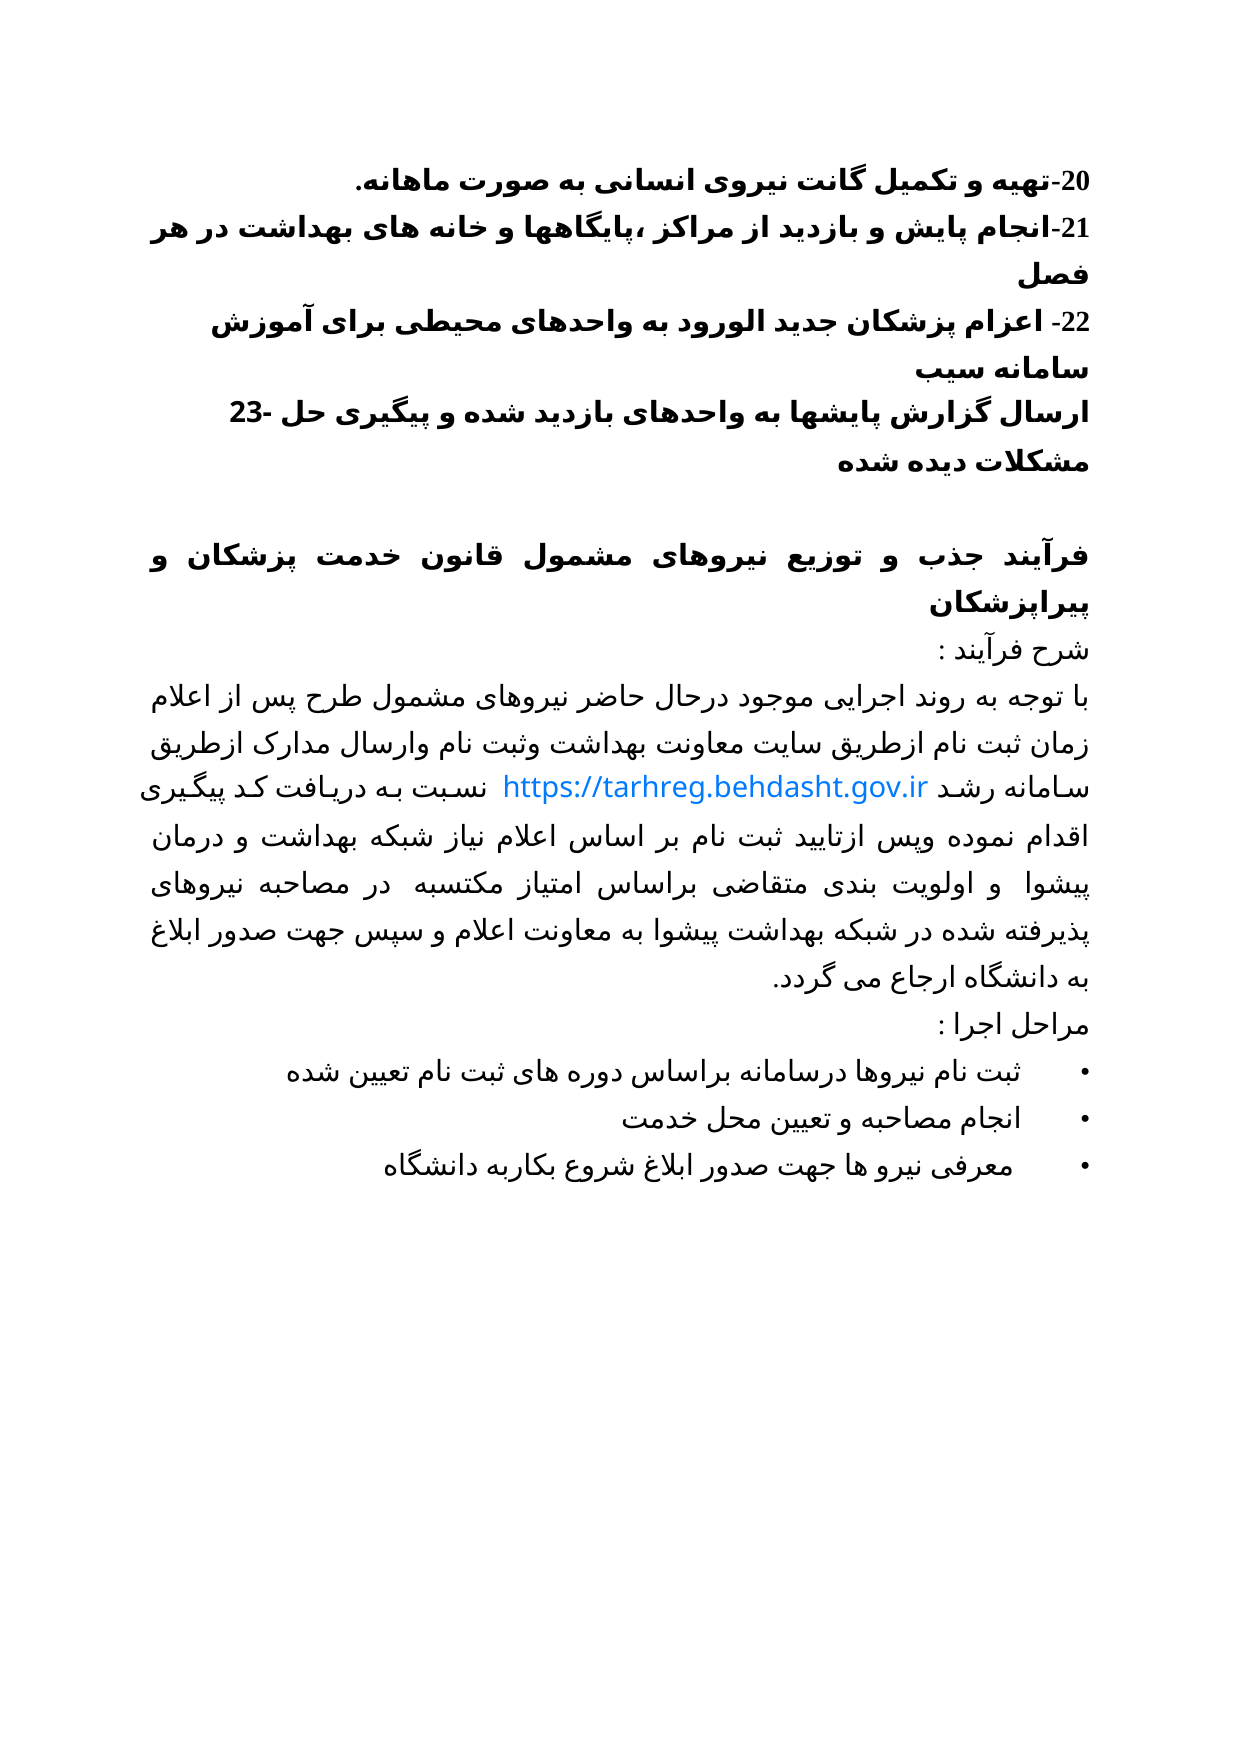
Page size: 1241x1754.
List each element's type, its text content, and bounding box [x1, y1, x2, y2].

text • معرفی نیرو ها جهت صدور ابلاغ شروع بکاربه دانشگاه [150, 1134, 1090, 1181]
text 20-تهیه و تکمیل گانت نیروی انسانی به صورت ماهانه. [150, 150, 1090, 197]
text فرآیند جذب و توزیع نیروهای مشمول قانون خدمت پزشکان و پیراپزشکان [150, 525, 1090, 619]
text 23- ارسال گزارش پایشها به واحدهای بازدید شده و پیگیری حل مشکلات دیده شده [150, 384, 1090, 478]
text 22- اعزام پزشکان جدید الورود به واحدهای محیطی برای آموزش سامانه سیب [150, 291, 1090, 384]
text شرح فرآیند : [150, 619, 1090, 666]
text • انجام مصاحبه و تعیین محل خدمت [150, 1087, 1090, 1134]
text با توجه به روند اجرایی موجود درحال حاضر نیروهای مشمول طرح پس از اعلام زمان ثبت نام ازطریق سایت معاونت بهداشت وثبت نام وارسال مدارک ازطریق سامانه رشد https://tarhreg.behdasht.gov.ir نسبت به دریافت کد پیگیری اقدام نموده وپس ازتایید ثبت نام بر اساس اعلام نیاز شبکه بهداشت و درمان پیشوا و اولویت بندی متقاضی براساس امتیاز مکتسبه در مصاحبه نیروهای پذیرفته شده در شبکه بهداشت پیشوا به معاونت اعلام و سپس جهت صدور ابلاغ به دانشگاه ارجاع می گردد. [150, 666, 1090, 994]
text 21-انجام پایش و بازدید از مراکز ،پایگاهها و خانه های بهداشت در هر فصل [150, 197, 1090, 291]
text • ثبت نام نیروها درسامانه براساس دوره های ثبت نام تعیین شده [150, 1041, 1090, 1087]
text مراحل اجرا : [150, 994, 1090, 1041]
